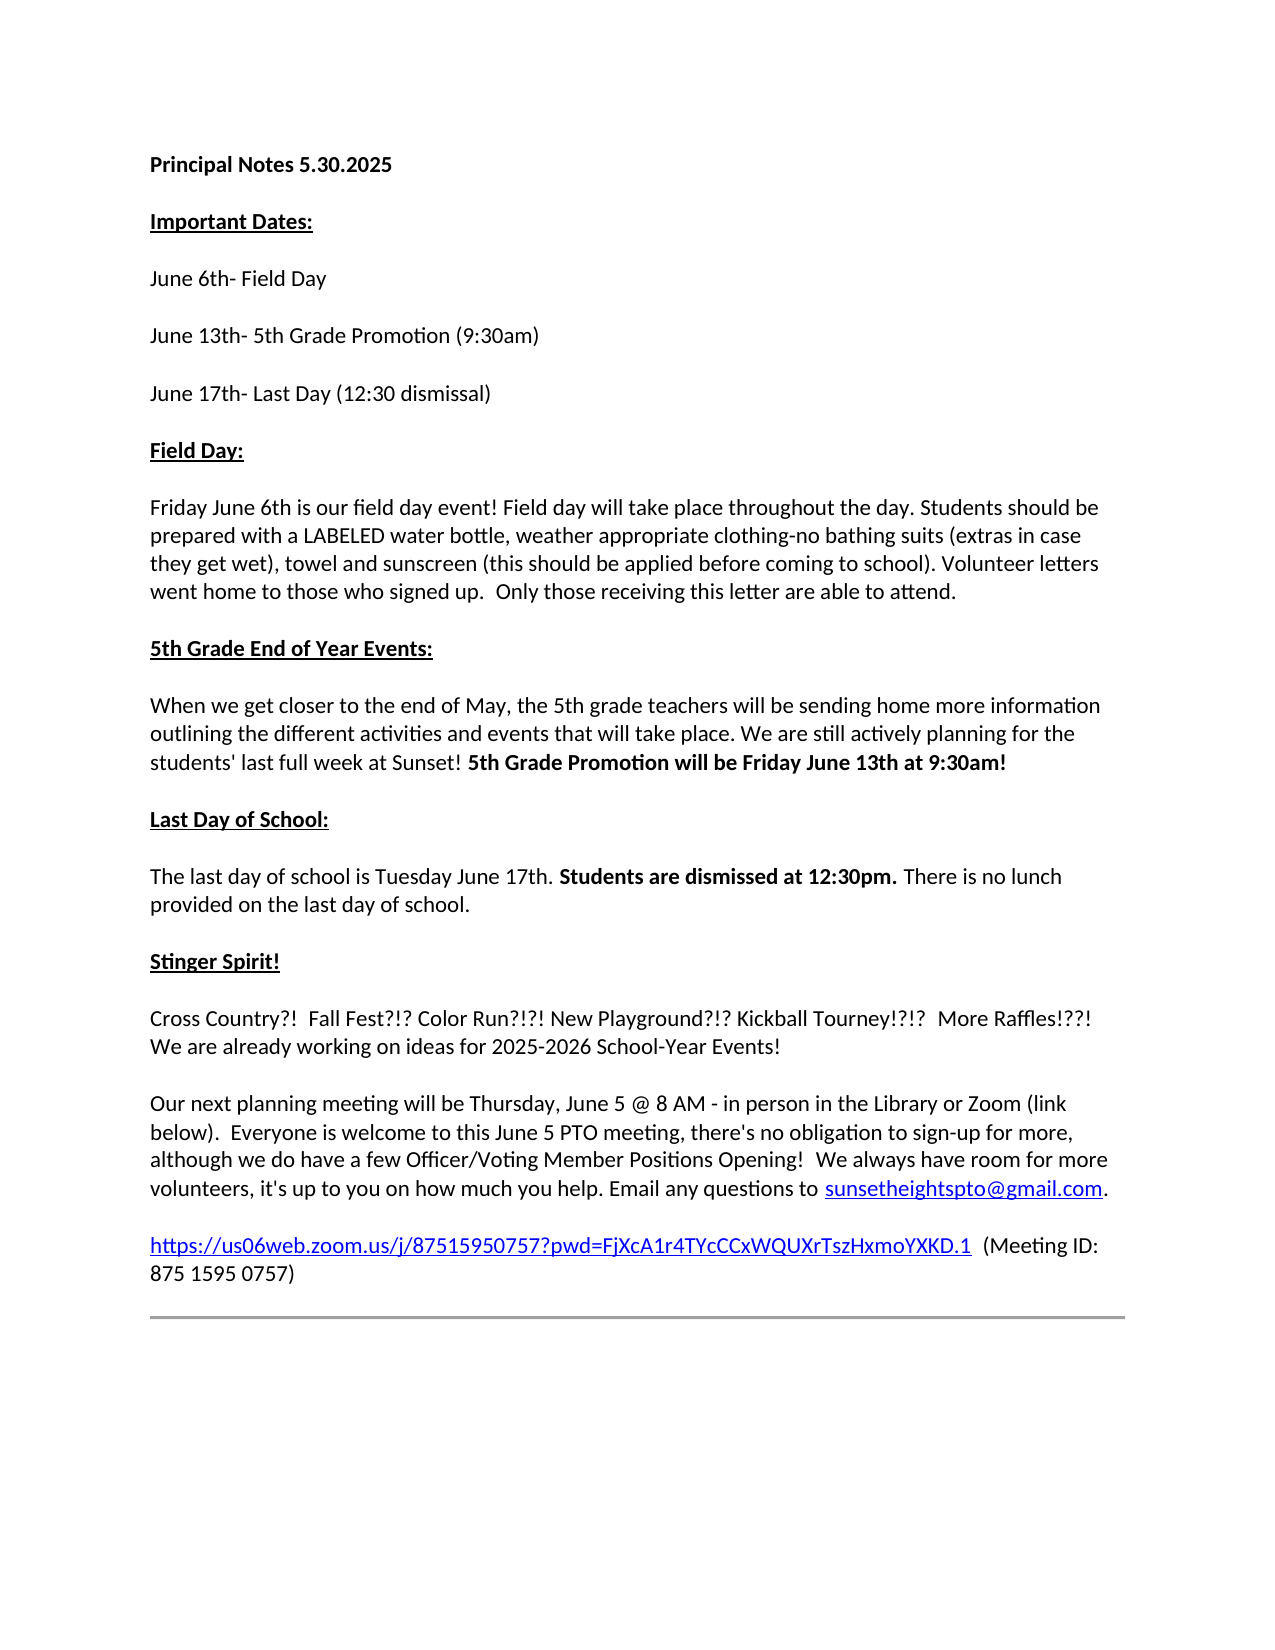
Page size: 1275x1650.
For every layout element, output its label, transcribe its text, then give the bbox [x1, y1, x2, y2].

text June 6th- Field Day [150, 264, 1125, 292]
text Important Dates: [150, 207, 1125, 235]
text Principal Notes 5.30.2025 [150, 150, 1125, 178]
text Our next planning meeting will be Thursday, June 5 @ 8 AM - in person in the Library or Zoom (link below). Everyone is welcome to this June 5 PTO meeting, there's no obligation to sign-up for more, although we do have a few Officer/Voting Member Positions Opening! We always have room for more volunteers, it's up to you on how much you help. Email any questions to sunsetheightspto@gmail.com. [150, 1089, 1125, 1202]
text Field Day: [150, 436, 1125, 464]
text The last day of school is Tuesday June 17th. Students are dismissed at 12:30pm. There is no lunch provided on the last day of school. [150, 862, 1125, 918]
text When we get closer to the end of May, the 5th grade teachers will be sending home more information outlining the different activities and events that will take place. We are still actively planning for the students' last full week at Sunset! 5th Grade Promotion will be Friday June 13th at 9:30am! [150, 692, 1125, 776]
text https://us06web.zoom.us/j/87515950757?pwd=FjXcA1r4TYcCCxWQUXrTszHxmoYXKD.1 (Meeting ID: 875 1595 0757) [150, 1231, 1125, 1287]
text June 17th- Last Day (12:30 dismissal) [150, 379, 1125, 407]
text 5th Grade End of Year Events: [150, 634, 1125, 662]
text Last Day of School: [150, 805, 1125, 833]
text June 13th- 5th Grade Promotion (9:30am) [150, 322, 1125, 349]
text Cross Country?! Fall Fest?!? Color Run?!?! New Playground?!? Kickball Tourney!?!? More Raffles!??! We are already working on ideas for 2025-2026 School-Year Events! [150, 1004, 1125, 1060]
text Stinger Spirit! [150, 947, 1125, 975]
text Friday June 6th is our field day event! Field day will take place throughout the day. Students should be prepared with a LABELED water bottle, weather appropriate clothing-no bathing suits (extras in case they get wet), towel and sunscreen (this should be applied before coming to school). Volunteer letters went home to those who signed up. Only those receiving this letter are able to attend. [150, 493, 1125, 605]
